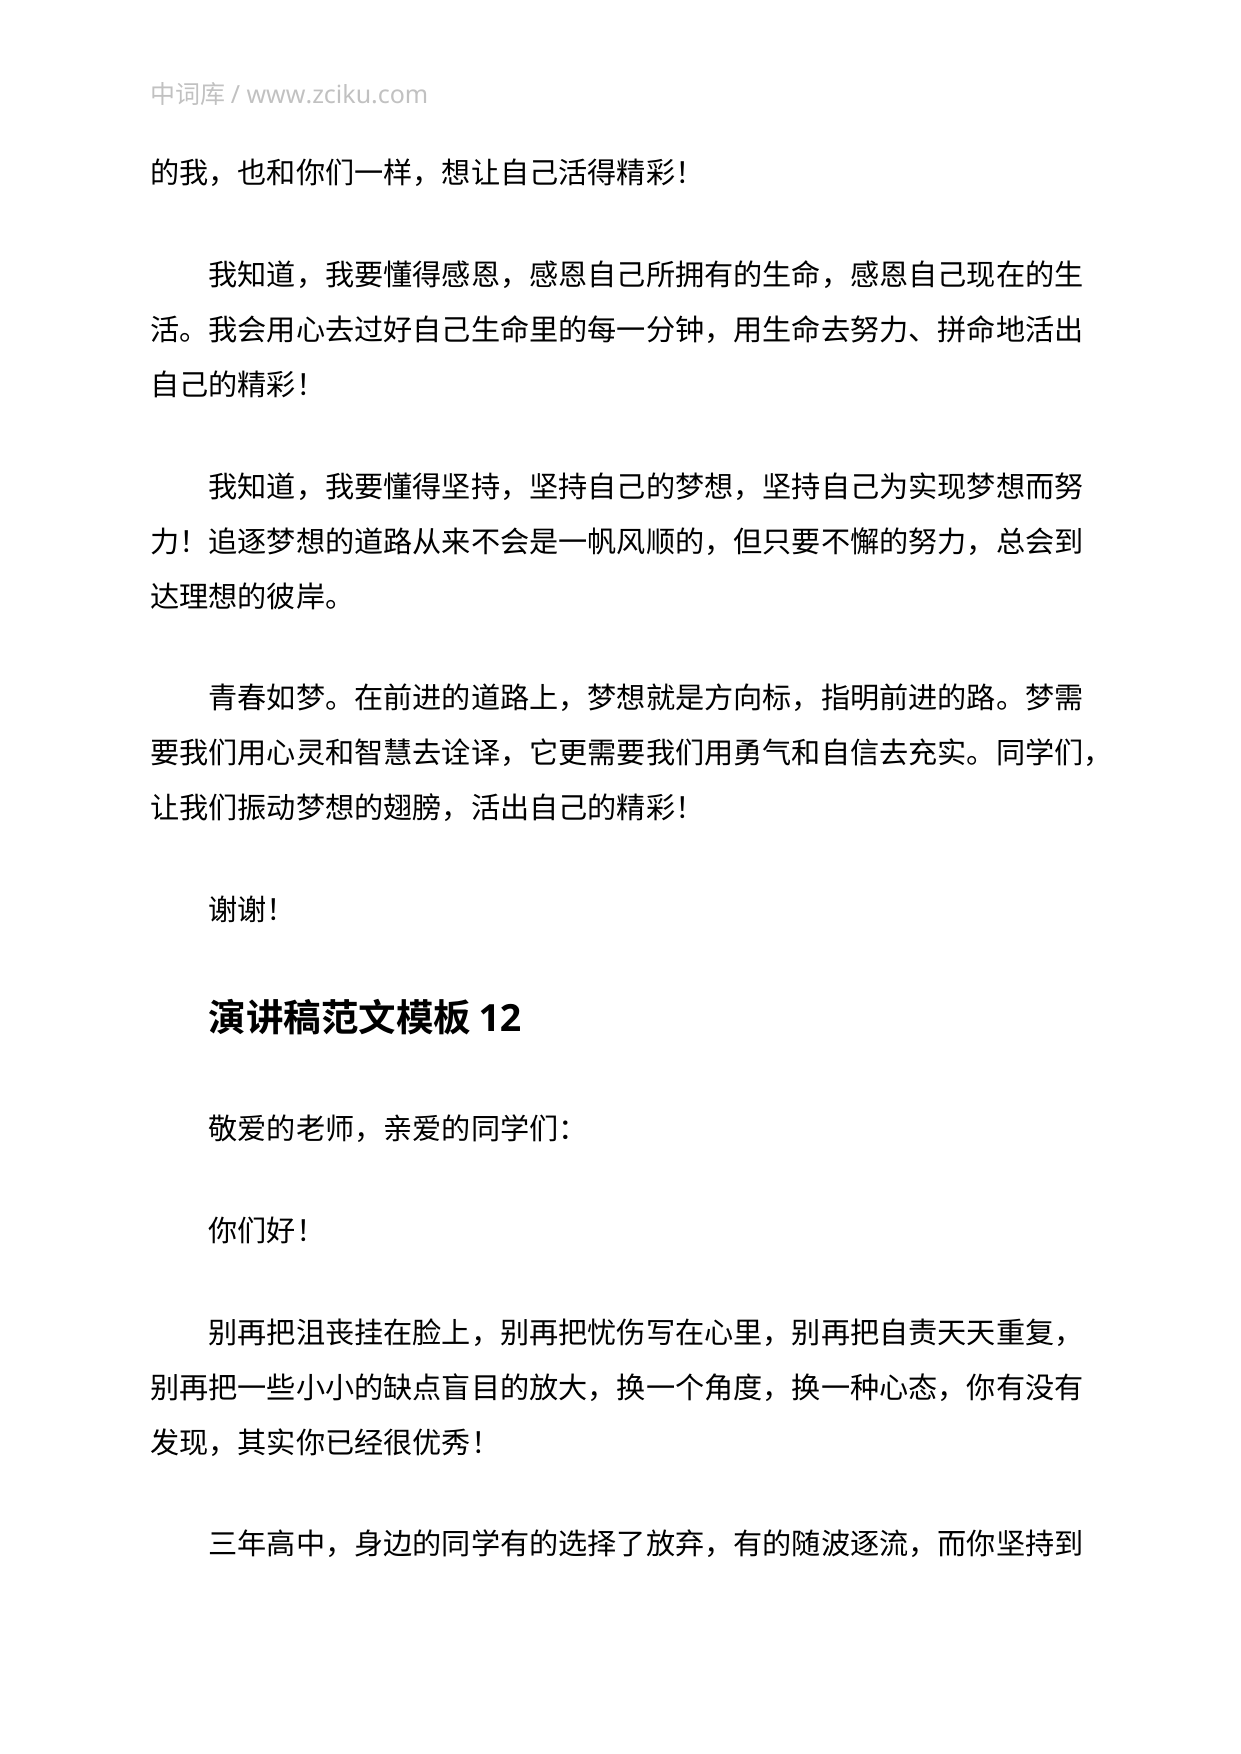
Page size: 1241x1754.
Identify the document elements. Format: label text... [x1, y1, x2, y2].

text 你们好！ [150, 1208, 1090, 1250]
text 青春如梦。在前进的道路上，梦想就是方向标，指明前进的路。梦需要我们用心灵和智慧去诠译，它更需要我们用勇气和自信去充实。同学们，让我们振动梦想的翅膀，活出自己的精彩！ [150, 675, 1090, 827]
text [150, 1521, 1090, 1563]
text 别再把沮丧挂在脸上，别再把忧伤写在心里，别再把自责天天重复，别再把一些小小的缺点盲目的放大，换一个角度，换一种心态，你有没有发现，其实你已经很优秀！ [150, 1309, 1090, 1461]
text 敬爱的老师，亲爱的同学们： [150, 1106, 1090, 1148]
text 演讲稿范文模板12 [150, 988, 1090, 1043]
text 我知道，我要懂得坚持，坚持自己的梦想，坚持自己为实现梦想而努力！追逐梦想的道路从来不会是一帆风顺的，但只要不懈的努力，总会到达理想的彼岸。 [150, 463, 1090, 615]
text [150, 150, 1090, 192]
text 我知道，我要懂得感恩，感恩自己所拥有的生命，感恩自己现在的生活。我会用心去过好自己生命里的每一分钟，用生命去努力、拼命地活出自己的精彩！ [150, 252, 1090, 404]
text 谢谢！ [150, 886, 1090, 929]
